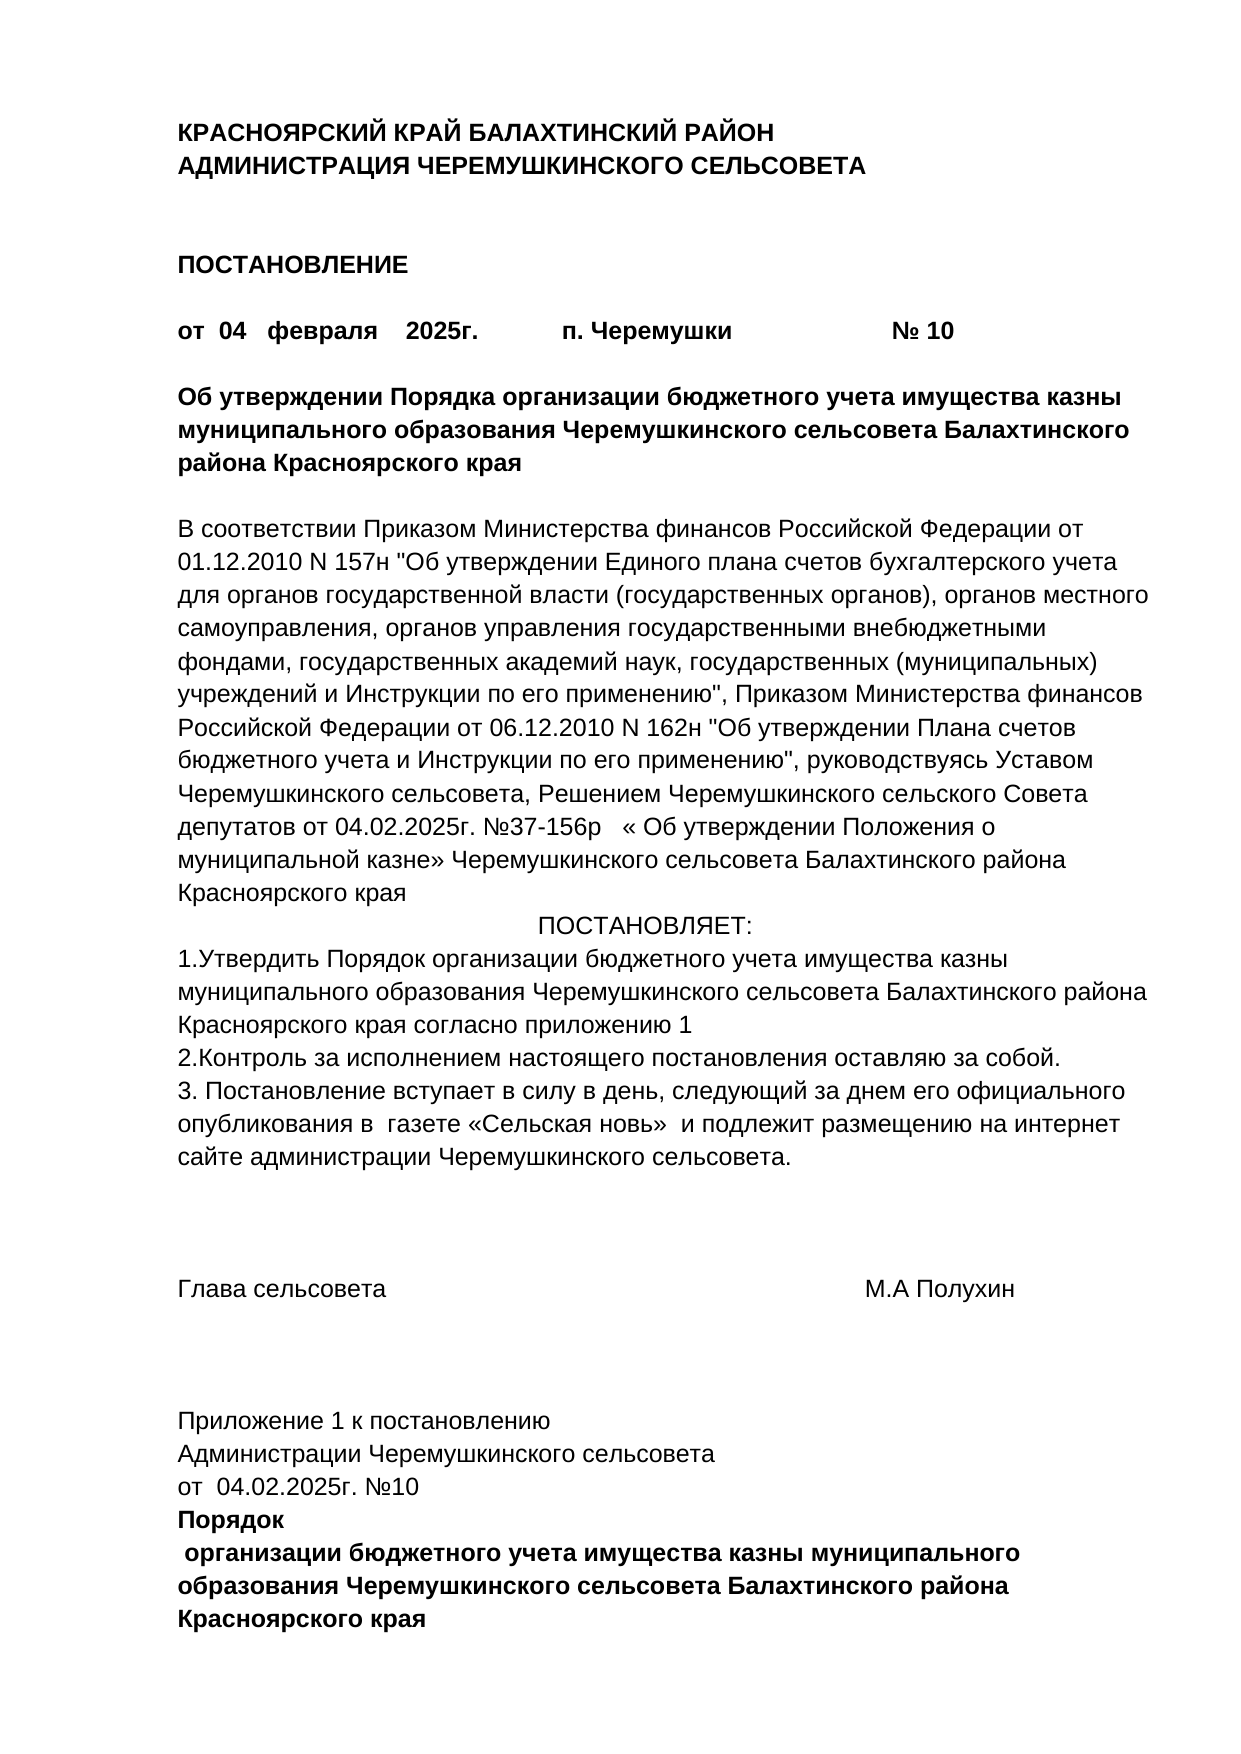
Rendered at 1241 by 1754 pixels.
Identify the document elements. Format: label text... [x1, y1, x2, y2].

text АДМИНИСТРАЦИЯ ЧЕРЕМУШКИНСКОГО СЕЛЬСОВЕТА [177, 151, 1152, 180]
text Приложение 1 к постановлению [177, 1406, 1152, 1435]
text 3. Постановление вступает в силу в день, следующий за днем его официального опубликования в газете «Сельская новь» и подлежит размещению на интернет сайте администрации Черемушкинского сельсовета. [177, 1076, 1152, 1171]
text Об утверждении Порядка организации бюджетного учета имущества казны муниципального образования Черемушкинского сельсовета Балахтинского района Красноярского края [177, 382, 1152, 477]
text КРАСНОЯРСКИЙ КРАЙ БАЛАХТИНСКИЙ РАЙОН [177, 118, 1152, 147]
text от 04 февраля 2025г. п. Черемушки № 10 [177, 316, 1152, 345]
text 1.Утвердить Порядок организации бюджетного учета имущества казны муниципального образования Черемушкинского сельсовета Балахтинского района Красноярского края согласно приложению 1 [177, 944, 1152, 1038]
text ПОСТАНОВЛЯЕТ: [177, 911, 1152, 939]
text Глава сельсовета М.А Полухин [177, 1274, 1152, 1303]
text ПОСТАНОВЛЕНИЕ [177, 250, 1152, 279]
text В соответствии Приказом Министерства финансов Российской Федерации от 01.12.2010 N 157н "Об утверждении Единого плана счетов бухгалтерского учета для органов государственной власти (государственных органов), органов местного самоуправления, органов управления государственными внебюджетными фондами, государственных академий наук, государственных (муниципальных) учреждений и Инструкции по его применению", Приказом Министерства финансов Российской Федерации от 06.12.2010 N 162н "Об утверждении Плана счетов бюджетного учета и Инструкции по его применению", руководствуясь Уставом Черемушкинского сельсовета, Решением Черемушкинского сельского Совета депутатов от 04.02.2025г. №37-156р « Об утверждении Положения о муниципальной казне» Черемушкинского сельсовета Балахтинского района Красноярского края [177, 514, 1152, 906]
text Порядок организации бюджетного учета имущества казны муниципального образования Черемушкинского сельсовета Балахтинского района Красноярского края [177, 1505, 1152, 1633]
text от 04.02.2025г. №10 [177, 1472, 1152, 1501]
text 2.Контроль за исполнением настоящего постановления оставляю за собой. [177, 1043, 1152, 1071]
text Администрации Черемушкинского сельсовета [177, 1439, 1152, 1468]
